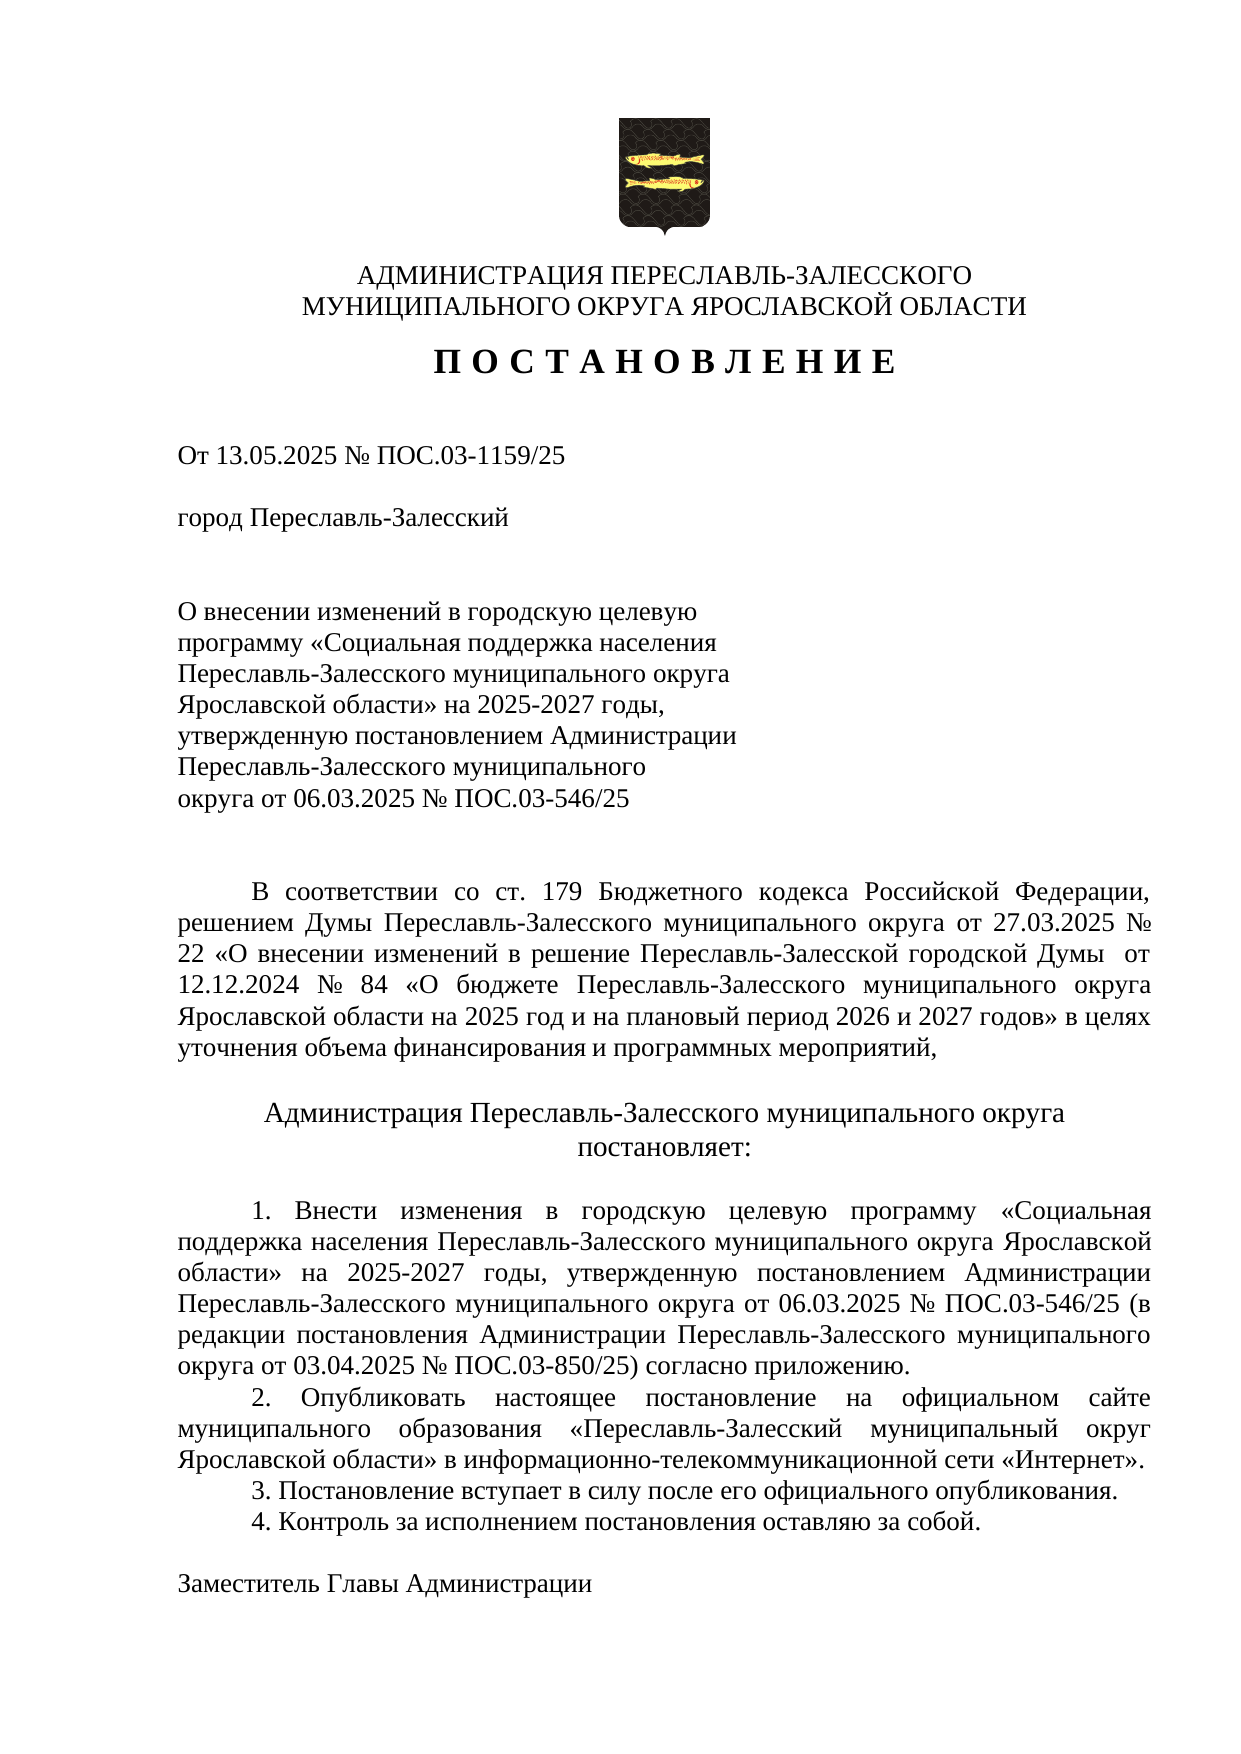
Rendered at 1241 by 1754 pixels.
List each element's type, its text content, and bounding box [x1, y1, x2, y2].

text 2. Опубликовать настоящее постановление на официальном сайте муниципального образования «Переславль-Залесский муниципальный округ Ярославской области» в информационно-телекоммуникационной сети «Интернет». [177, 1381, 1152, 1474]
subtitle ПОСТАНОВЛЕНИЕ [177, 341, 1152, 382]
text О внесении изменений в городскую целевую [177, 595, 1152, 626]
text 4. Контроль за исполнением постановления оставляю за собой. [177, 1505, 1152, 1536]
text Переславль-Залесского муниципального округа [177, 657, 1152, 688]
text программу «Социальная поддержка населения [177, 626, 1152, 657]
text Ярославской области» на 2025-2027 годы, [177, 688, 1152, 719]
text утвержденную постановлением Администрации [177, 719, 1152, 751]
text АДМИНИСТРАЦИЯ ПЕРЕСЛАВЛЬ-ЗАЛЕССКОГО [177, 259, 1152, 290]
text Переславль-Залесского муниципального [177, 751, 1152, 782]
text 1. Внести изменения в городскую целевую программу «Социальная поддержка населения Переславль-Залесского муниципального округа Ярославской области» на 2025-2027 годы, утвержденную постановлением Администрации Переславль-Залесского муниципального округа от 06.03.2025 № ПОС.03-546/25 (в редакции постановления Администрации Переславль-Залесского муниципального округа от 03.04.2025 № ПОС.03-850/25) согласно приложению. [177, 1194, 1152, 1381]
text округа от 06.03.2025 № ПОС.03-546/25 [177, 782, 1152, 813]
text От 13.05.2025 № ПОС.03-1159/25 [177, 439, 1152, 470]
text Заместитель Главы Администрации [177, 1567, 1152, 1599]
text МУНИЦИПАЛЬНОГО ОКРУГА ЯРОСЛАВСКОЙ ОБЛАСТИ [177, 290, 1152, 322]
text В соответствии со ст. 179 Бюджетного кодекса Российской Федерации, решением Думы Переславль-Залесского муниципального округа от 27.03.2025 № 22 «О внесении изменений в решение Переславль-Залесской городской Думы от 12.12.2024 № 84 «О бюджете Переславль-Залесского муниципального округа Ярославской области на 2025 год и на плановый период 2026 и 2027 годов» в целях уточнения объема финансирования и программных мероприятий, [177, 875, 1152, 1062]
text город Переславль-Залесский [177, 501, 1152, 532]
text Администрация Переславль-Залесского муниципального округа постановляет: [177, 1096, 1152, 1163]
text 3. Постановление вступает в силу после его официального опубликования. [177, 1474, 1152, 1505]
